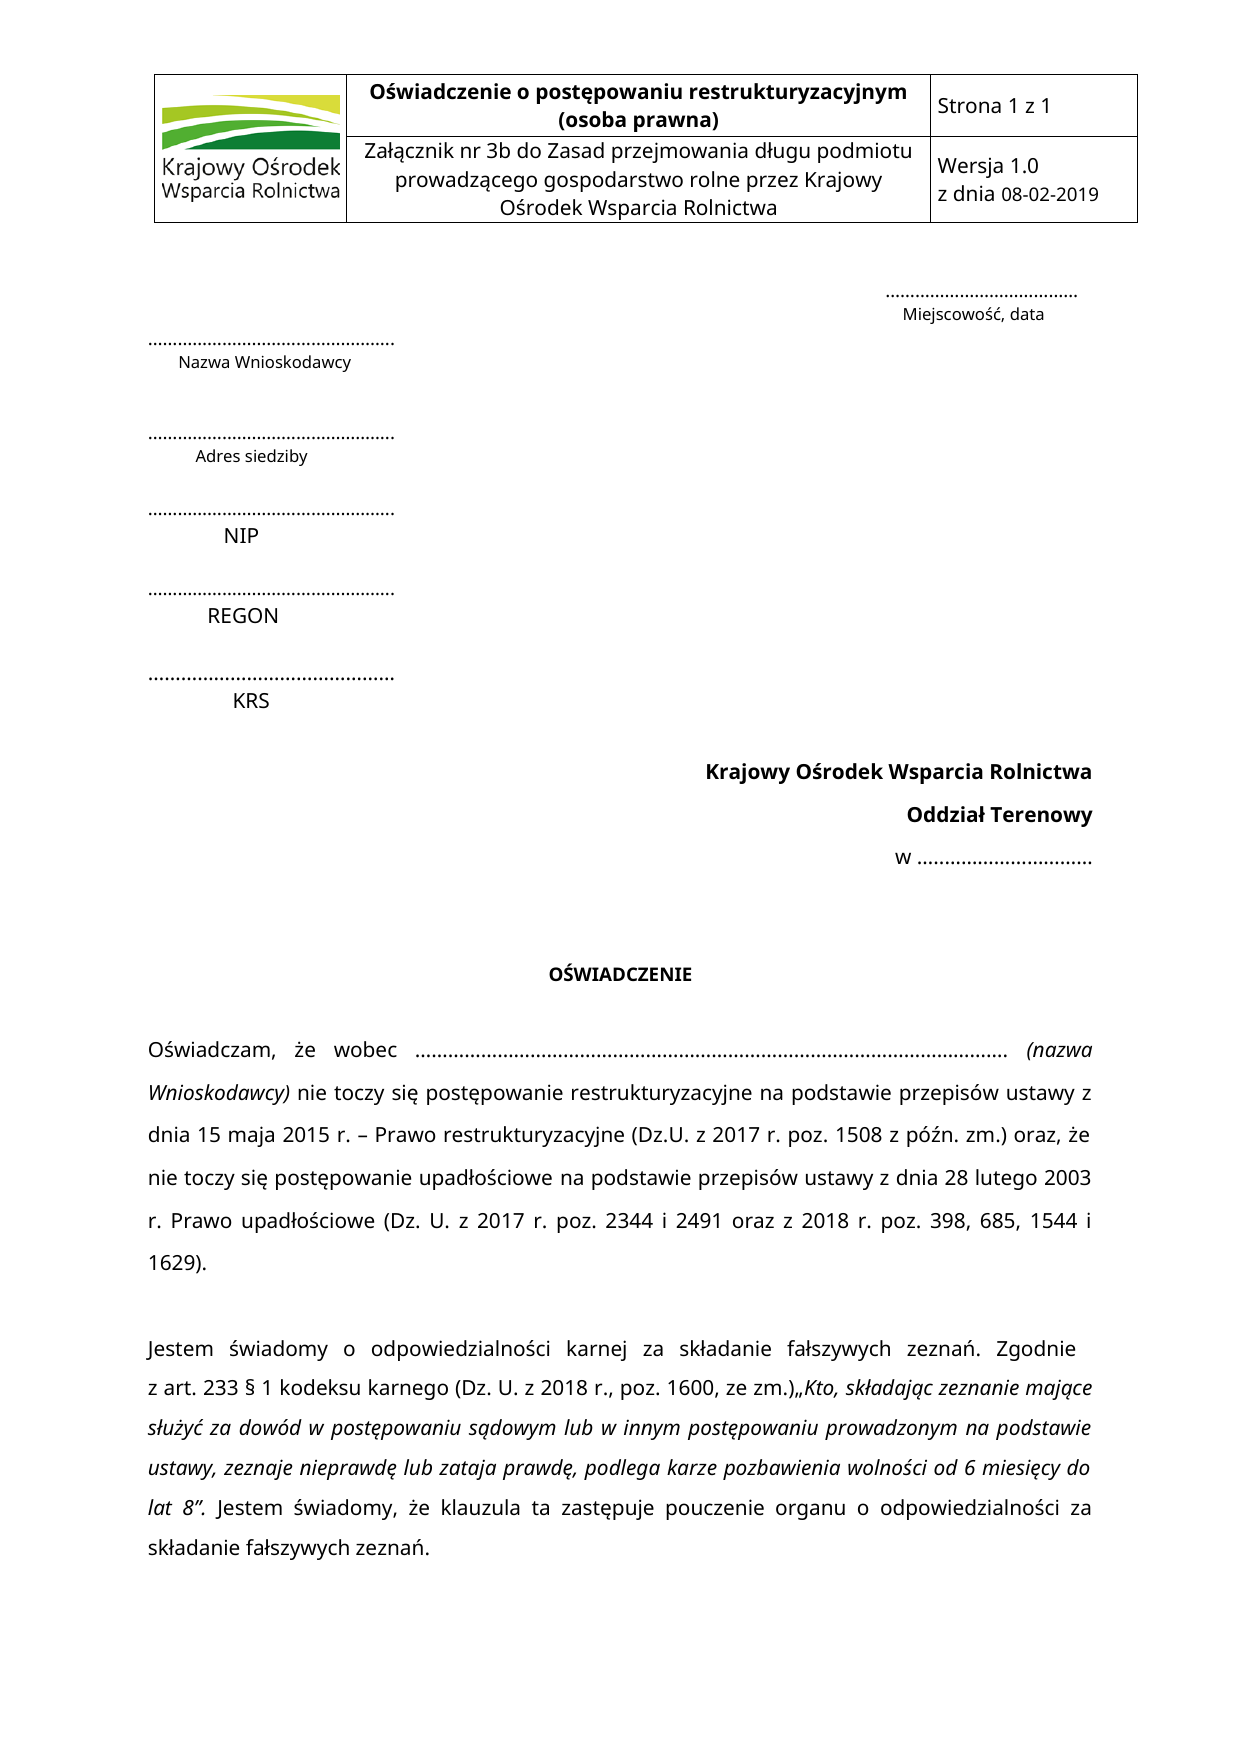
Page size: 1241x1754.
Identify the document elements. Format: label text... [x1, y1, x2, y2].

text ………………………………………….. [148, 325, 1092, 351]
text Jestem świadomy o odpowiedzialności karnej za składanie fałszywych zeznań. Zgodnie z art. 233 § 1 kodeksu karnego (Dz. U. z 2018 r., poz. 1600, ze zm.)„Kto, składając zeznanie mające służyć za dowód w postępowaniu sądowym lub w innym postępowaniu prowadzonym na podstawie ustawy, zeznaje nieprawdę lub zataja prawdę, podlega karze pozbawienia wolności od 6 miesięcy do lat 8”. Jestem świadomy, że klauzula ta zastępuje pouczenie organu o odpowiedzialności za składanie fałszywych zeznań. [148, 1334, 1092, 1561]
text Adres siedziby [148, 444, 1092, 467]
text NIP [148, 521, 1092, 550]
text KRS [148, 686, 1092, 714]
text Nazwa Wnioskodawcy [148, 351, 1092, 374]
text ………………………………… [811, 277, 1092, 303]
text w …..……………………… [148, 842, 1092, 871]
text Oświadczam, że wobec …………………………………………………………………..…………………………. (nazwa Wnioskodawcy) nie toczy się postępowanie restrukturyzacyjne na podstawie przepisów ustawy z dnia 15 maja 2015 r. – Prawo restrukturyzacyjne (Dz.U. z 2017 r. poz. 1508 z późn. zm.) oraz, że nie toczy się postępowanie upadłościowe na podstawie przepisów ustawy z dnia 28 lutego 2003 r. Prawo upadłościowe (Dz. U. z 2017 r. poz. 2344 i 2491 oraz z 2018 r. poz. 398, 685, 1544 i 1629). [148, 1035, 1092, 1277]
picture [162, 95, 340, 202]
text ………………………………………….. [148, 496, 1092, 521]
text Miejscowość, data [811, 303, 1092, 325]
text REGON [148, 601, 1092, 629]
text Krajowy Ośrodek Wsparcia Rolnictwa [148, 757, 1092, 786]
text OŚWIADCZENIE [148, 961, 1092, 987]
text Oddział Terenowy [148, 800, 1092, 828]
text ……………………………………… [148, 658, 1092, 686]
text ………………………………………….. [148, 419, 1092, 444]
text ………………………………………….. [148, 575, 1092, 601]
